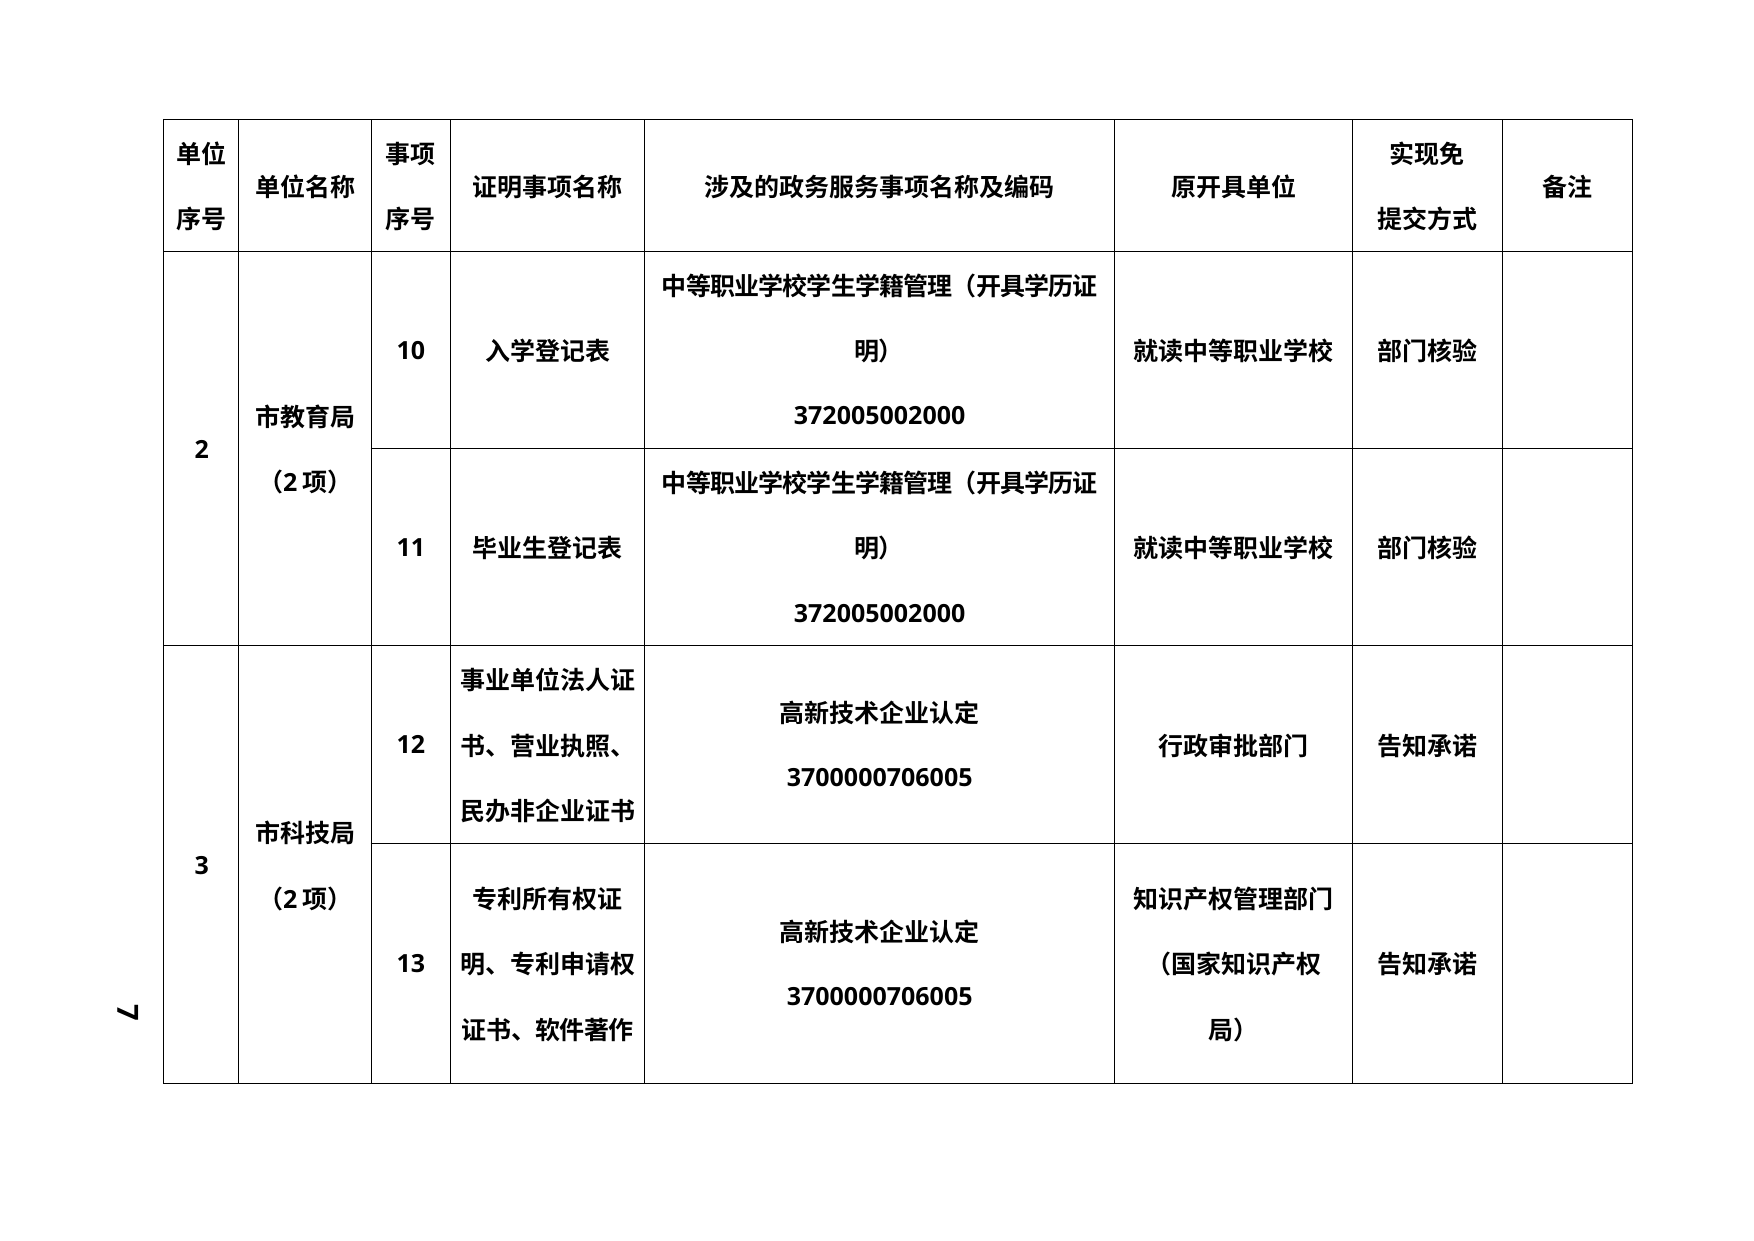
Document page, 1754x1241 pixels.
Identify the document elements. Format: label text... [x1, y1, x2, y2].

table_cell 就读中等职业学校 [1115, 449, 1352, 645]
table_cell 市科技局（2项） [239, 646, 371, 1083]
table_cell 2 [164, 252, 238, 645]
table_header 实现免 提交方式 [1353, 120, 1502, 251]
table_header 事项序号 [372, 120, 450, 251]
table_cell 知识产权管理部门（国家知识产权局） [1115, 844, 1352, 1083]
table_cell 事业单位法人证书、营业执照、民办非企业证书 [451, 646, 644, 842]
table_cell 行政审批部门 [1115, 646, 1352, 842]
table_cell [1503, 844, 1632, 1083]
table_cell 告知承诺 [1353, 844, 1502, 1083]
table_header 涉及的政务服务事项名称及编码 [645, 120, 1114, 251]
table_cell 部门核验 [1353, 449, 1502, 645]
table_header 备注 [1503, 120, 1632, 251]
table_cell 市教育局（2项） [239, 252, 371, 645]
table_cell 毕业生登记表 [451, 449, 644, 645]
table_cell 13 [372, 844, 450, 1083]
table_cell 中等职业学校学生学籍管理（开具学历证明） 372005002000 [645, 252, 1114, 448]
table_cell 12 [372, 646, 450, 842]
table_header 单位名称 [239, 120, 371, 251]
table_cell 中等职业学校学生学籍管理（开具学历证明） 372005002000 [645, 449, 1114, 645]
table_header 单位序号 [164, 120, 238, 251]
table_cell [1503, 449, 1632, 645]
table_cell 11 [372, 449, 450, 645]
table_cell 10 [372, 252, 450, 448]
table_cell 高新技术企业认定 3700000706005 [645, 844, 1114, 1083]
table_cell 入学登记表 [451, 252, 644, 448]
table_cell 3 [164, 646, 238, 1083]
table_cell 高新技术企业认定 3700000706005 [645, 646, 1114, 842]
table_header 原开具单位 [1115, 120, 1352, 251]
table_cell 告知承诺 [1353, 646, 1502, 842]
table_cell [1503, 252, 1632, 448]
table_cell [1503, 646, 1632, 842]
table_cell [451, 844, 644, 1083]
table_header 证明事项名称 [451, 120, 644, 251]
table_cell 部门核验 [1353, 252, 1502, 448]
table_cell 就读中等职业学校 [1115, 252, 1352, 448]
